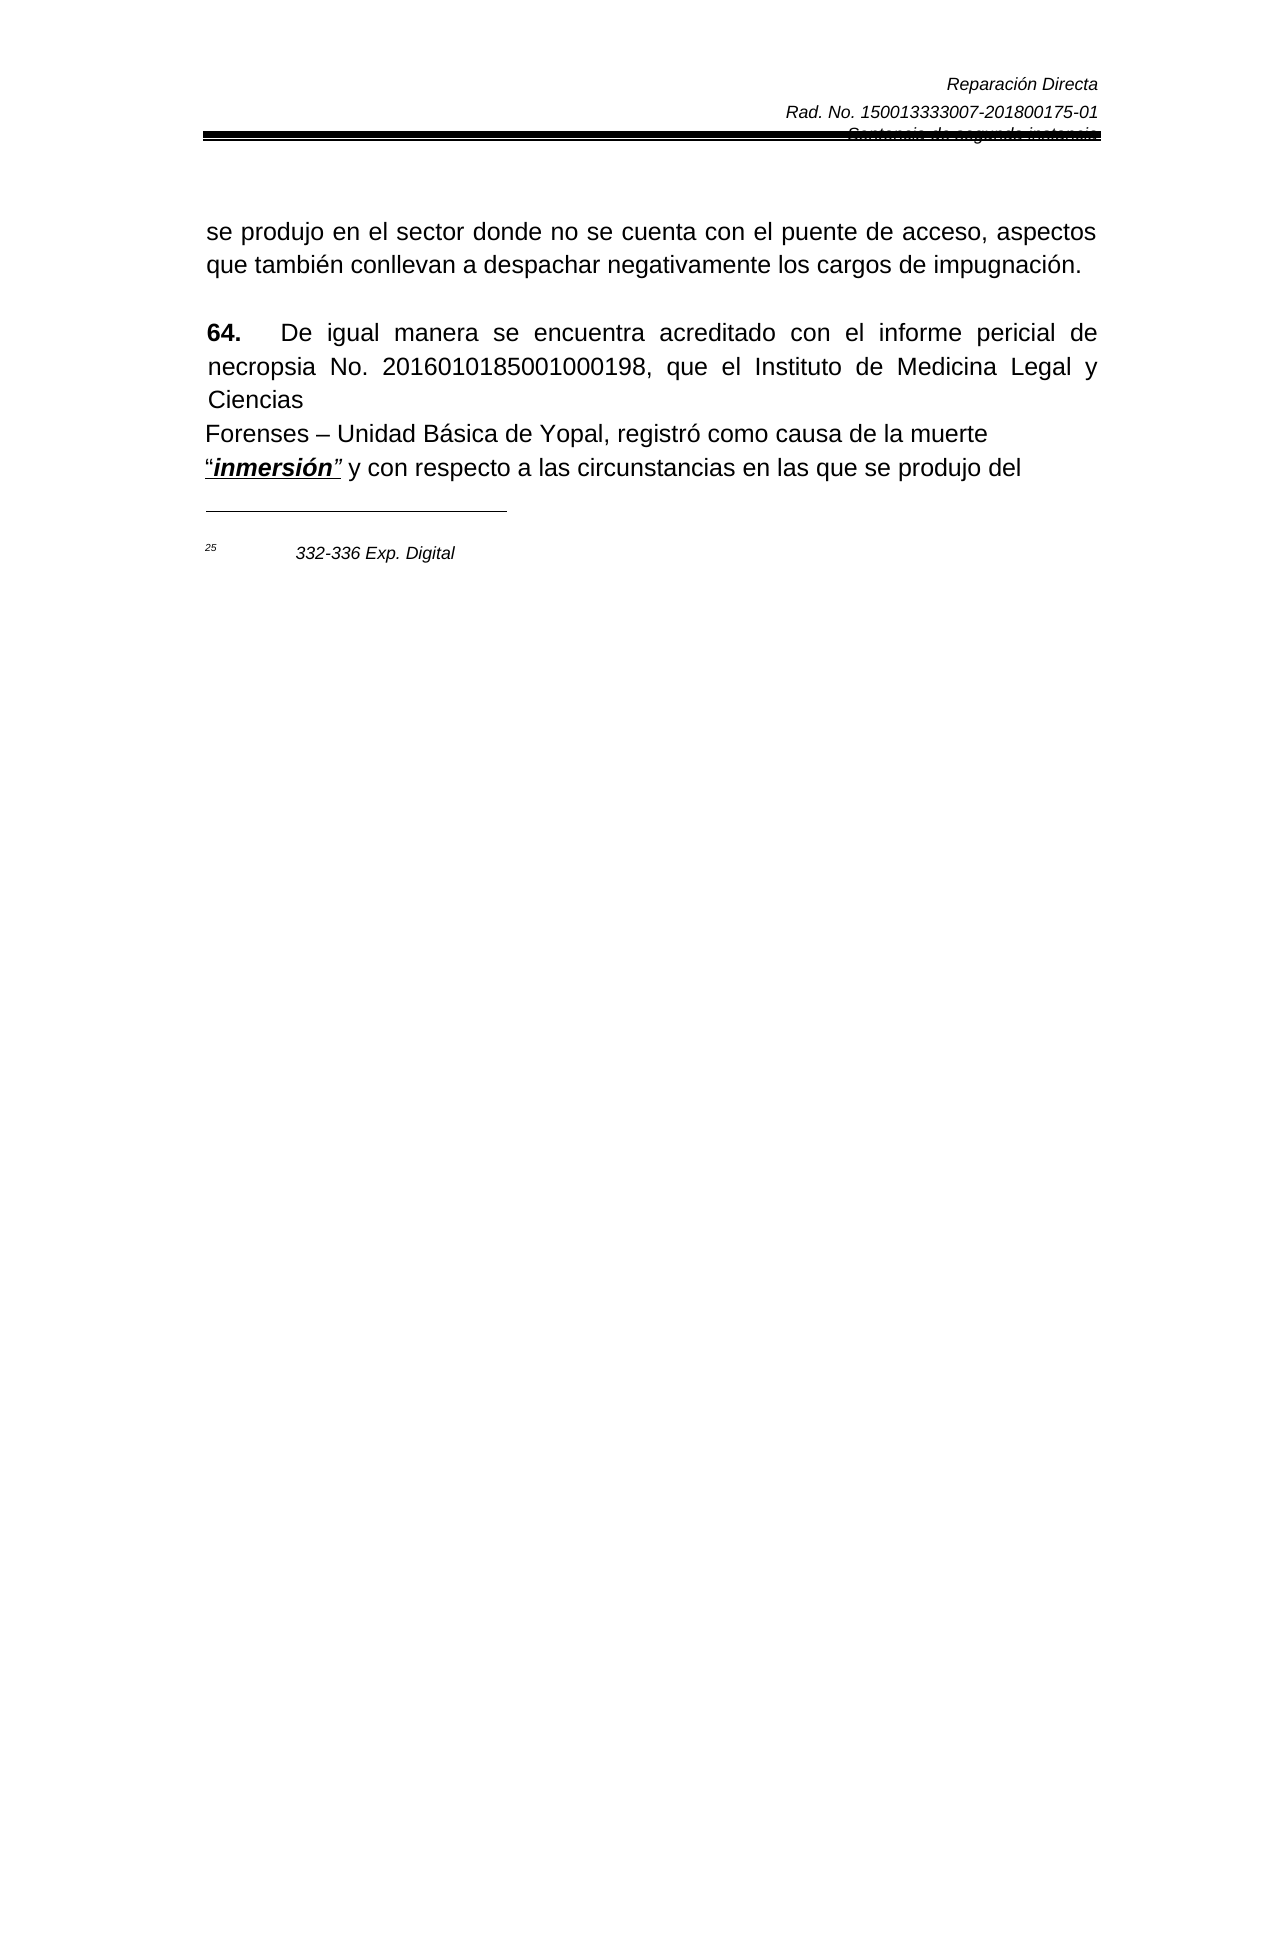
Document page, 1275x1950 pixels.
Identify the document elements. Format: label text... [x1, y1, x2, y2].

text 25 332-336 Exp. Digital [205, 542, 1100, 563]
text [205, 217, 1099, 279]
text “inmersión” y con respecto a las circunstancias en las que se produjo del [205, 453, 1099, 481]
text Forenses – Unidad Básica de Yopal, registró como causa de la muerte [205, 419, 1099, 448]
list De igual manera se encuentra acreditado con el informe pericial de necropsia No. 2016010185001000198, que el Instituto de Medicina Legal y Ciencias [207, 318, 1099, 414]
